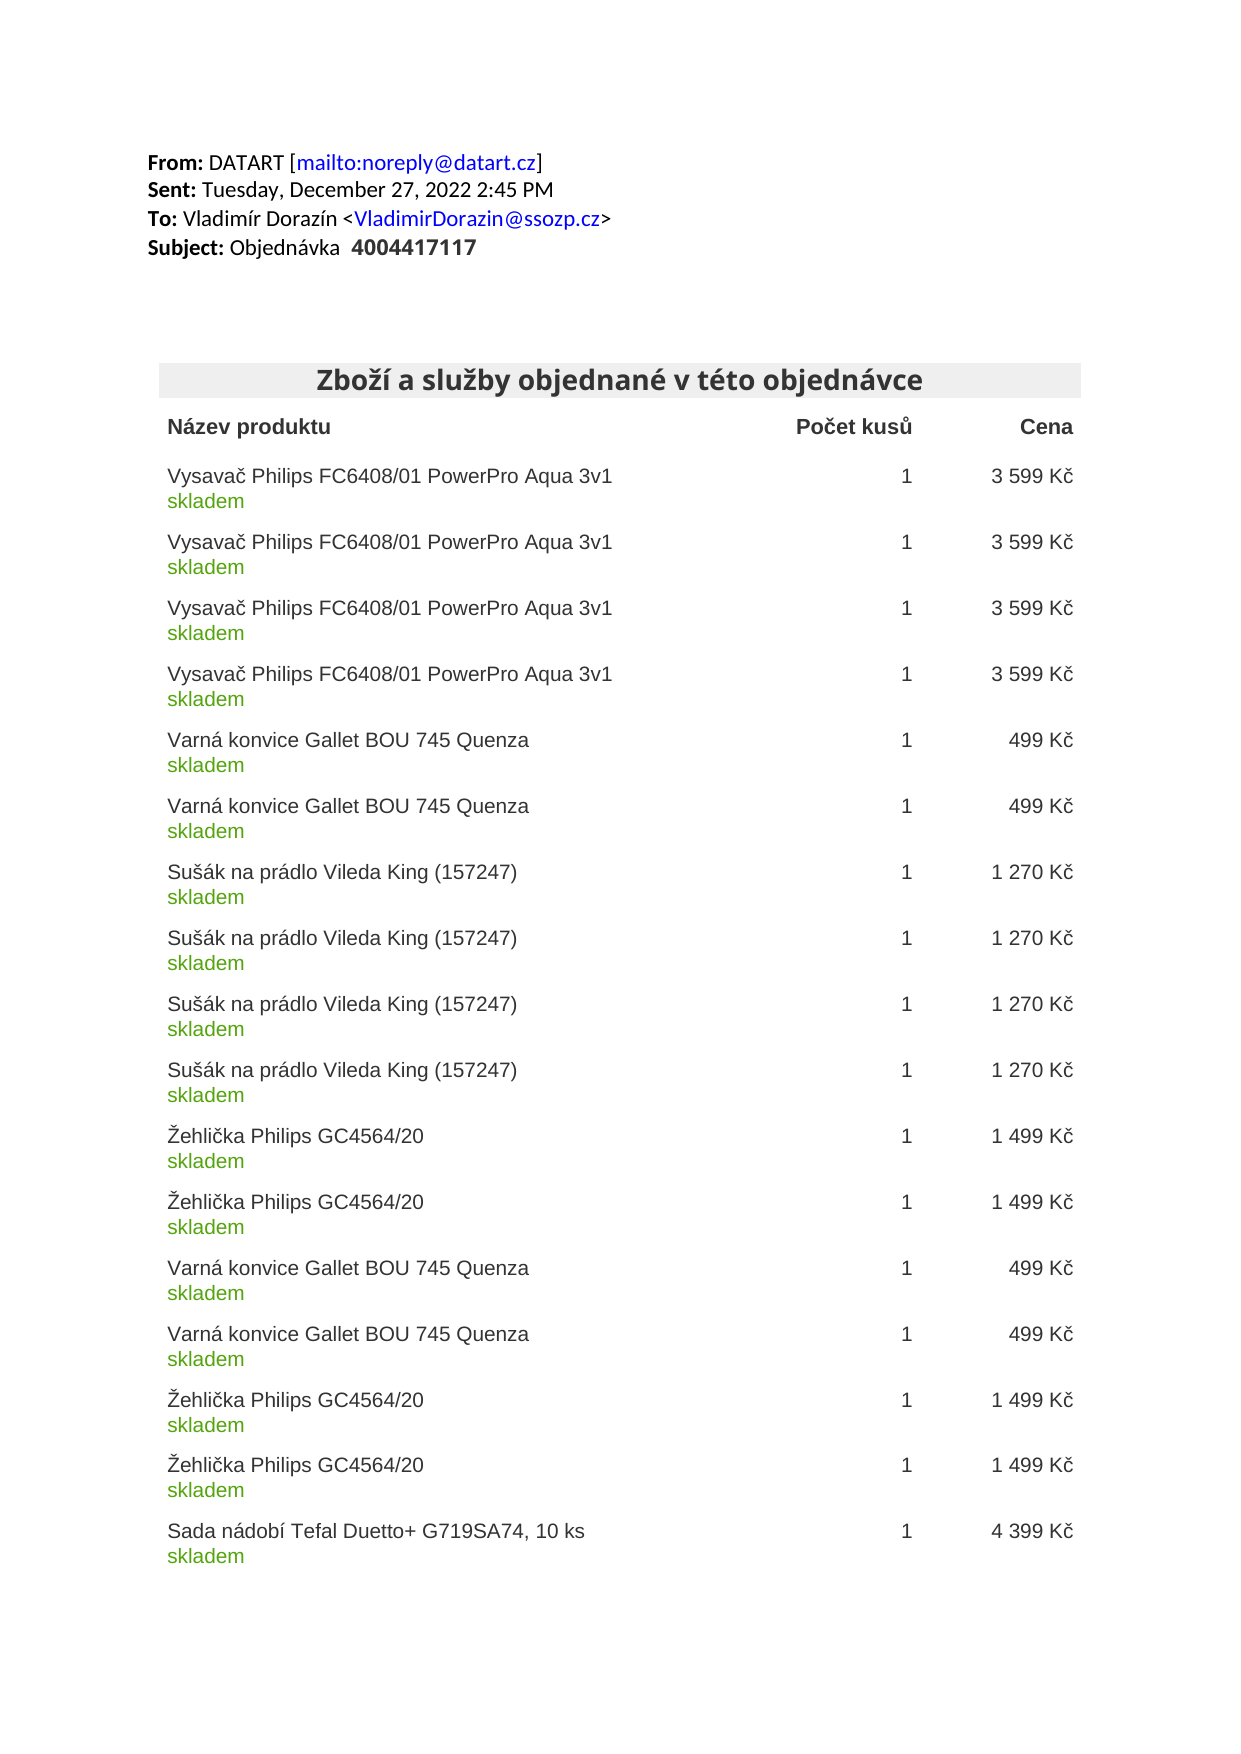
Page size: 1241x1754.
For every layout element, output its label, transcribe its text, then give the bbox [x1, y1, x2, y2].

text From: DATART [mailto:noreply@datart.cz] Sent: Tuesday, December 27, 2022 2:45 PM To: Vladimír Dorazín <VladimirDorazin@ssozp.cz> Subject: Objednávka 4004417117 [148, 148, 1093, 261]
table_header [148, 348, 1093, 1569]
